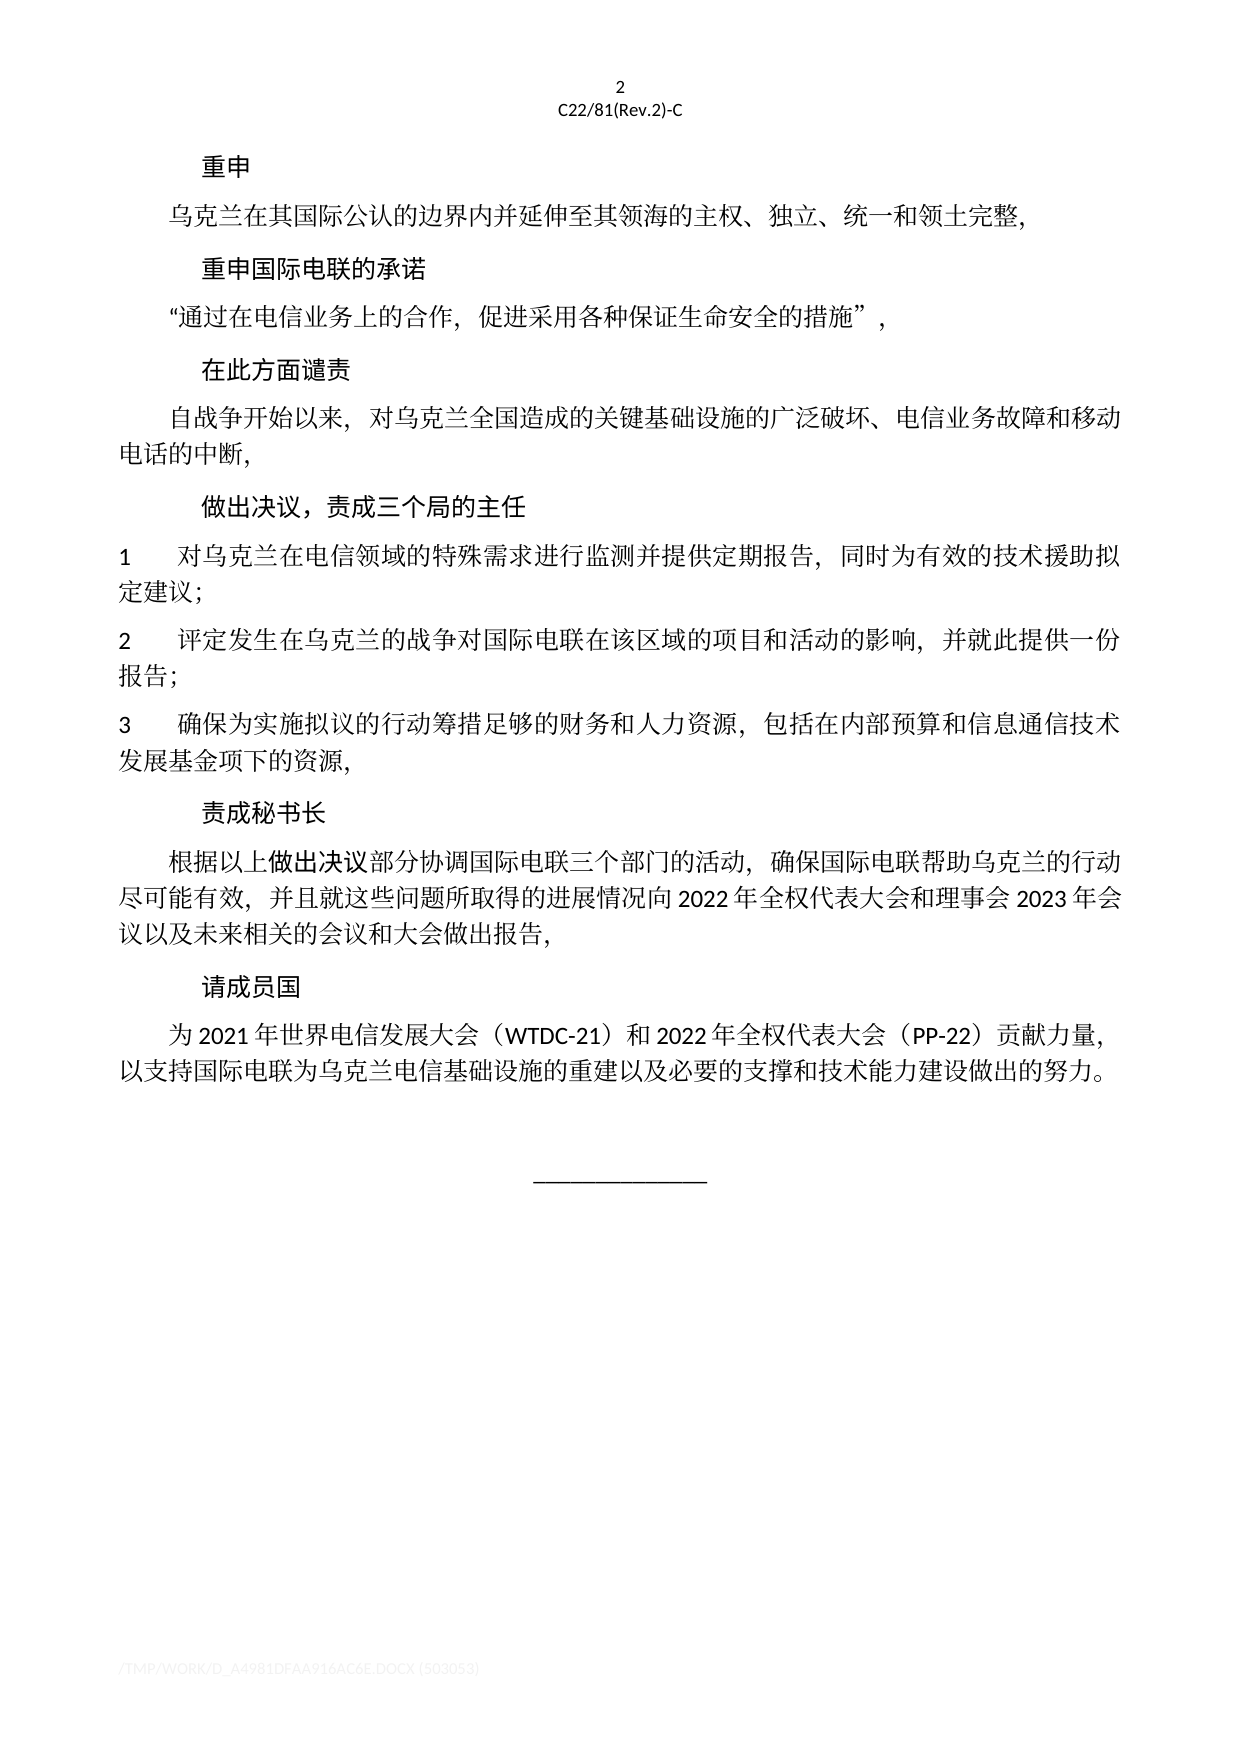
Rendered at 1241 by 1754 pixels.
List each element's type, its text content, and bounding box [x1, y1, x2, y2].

list 确保为实施拟议的行动筹措足够的财务和人力资源，包括在内部预算和信息通信技术发展基金项下的资源， [118, 705, 1122, 777]
list 评定发生在乌克兰的战争对国际电联在该区域的项目和活动的影响，并就此提供一份报告； [118, 621, 1122, 693]
text 乌克兰在其国际公认的边界内并延伸至其领海的主权、独立、统一和领土完整， [118, 196, 1122, 232]
text 根据以上做出决议部分协调国际电联三个部门的活动，确保国际电联帮助乌克兰的行动尽可能有效，并且就这些问题所取得的进展情况向2022年全权代表大会和理事会2023年会议以及未来相关的会议和大会做出报告， [118, 842, 1122, 951]
text 重申 [201, 148, 1122, 184]
text 自战争开始以来，对乌克兰全国造成的关键基础设施的广泛破坏、电信业务故障和移动电话的中断， [118, 399, 1122, 471]
text 为2021年世界电信发展大会（WTDC-21）和2022年全权代表大会（PP-22）贡献力量，以支持国际电联为乌克兰电信基础设施的重建以及必要的支撑和技术能力建设做出的努力。 [118, 1016, 1122, 1088]
text “通过在电信业务上的合作，促进采用各种保证生命安全的措施”， [118, 298, 1122, 334]
text 重申国际电联的承诺 [201, 249, 1122, 285]
text 做出决议，责成三个局的主任 [201, 488, 1122, 524]
text ______________ [118, 1156, 1122, 1186]
text 在此方面谴责 [201, 350, 1122, 387]
list 对乌克兰在电信领域的特殊需求进行监测并提供定期报告，同时为有效的技术援助拟定建议； [118, 536, 1122, 608]
text 请成员国 [201, 967, 1122, 1003]
text 责成秘书长 [201, 794, 1122, 830]
